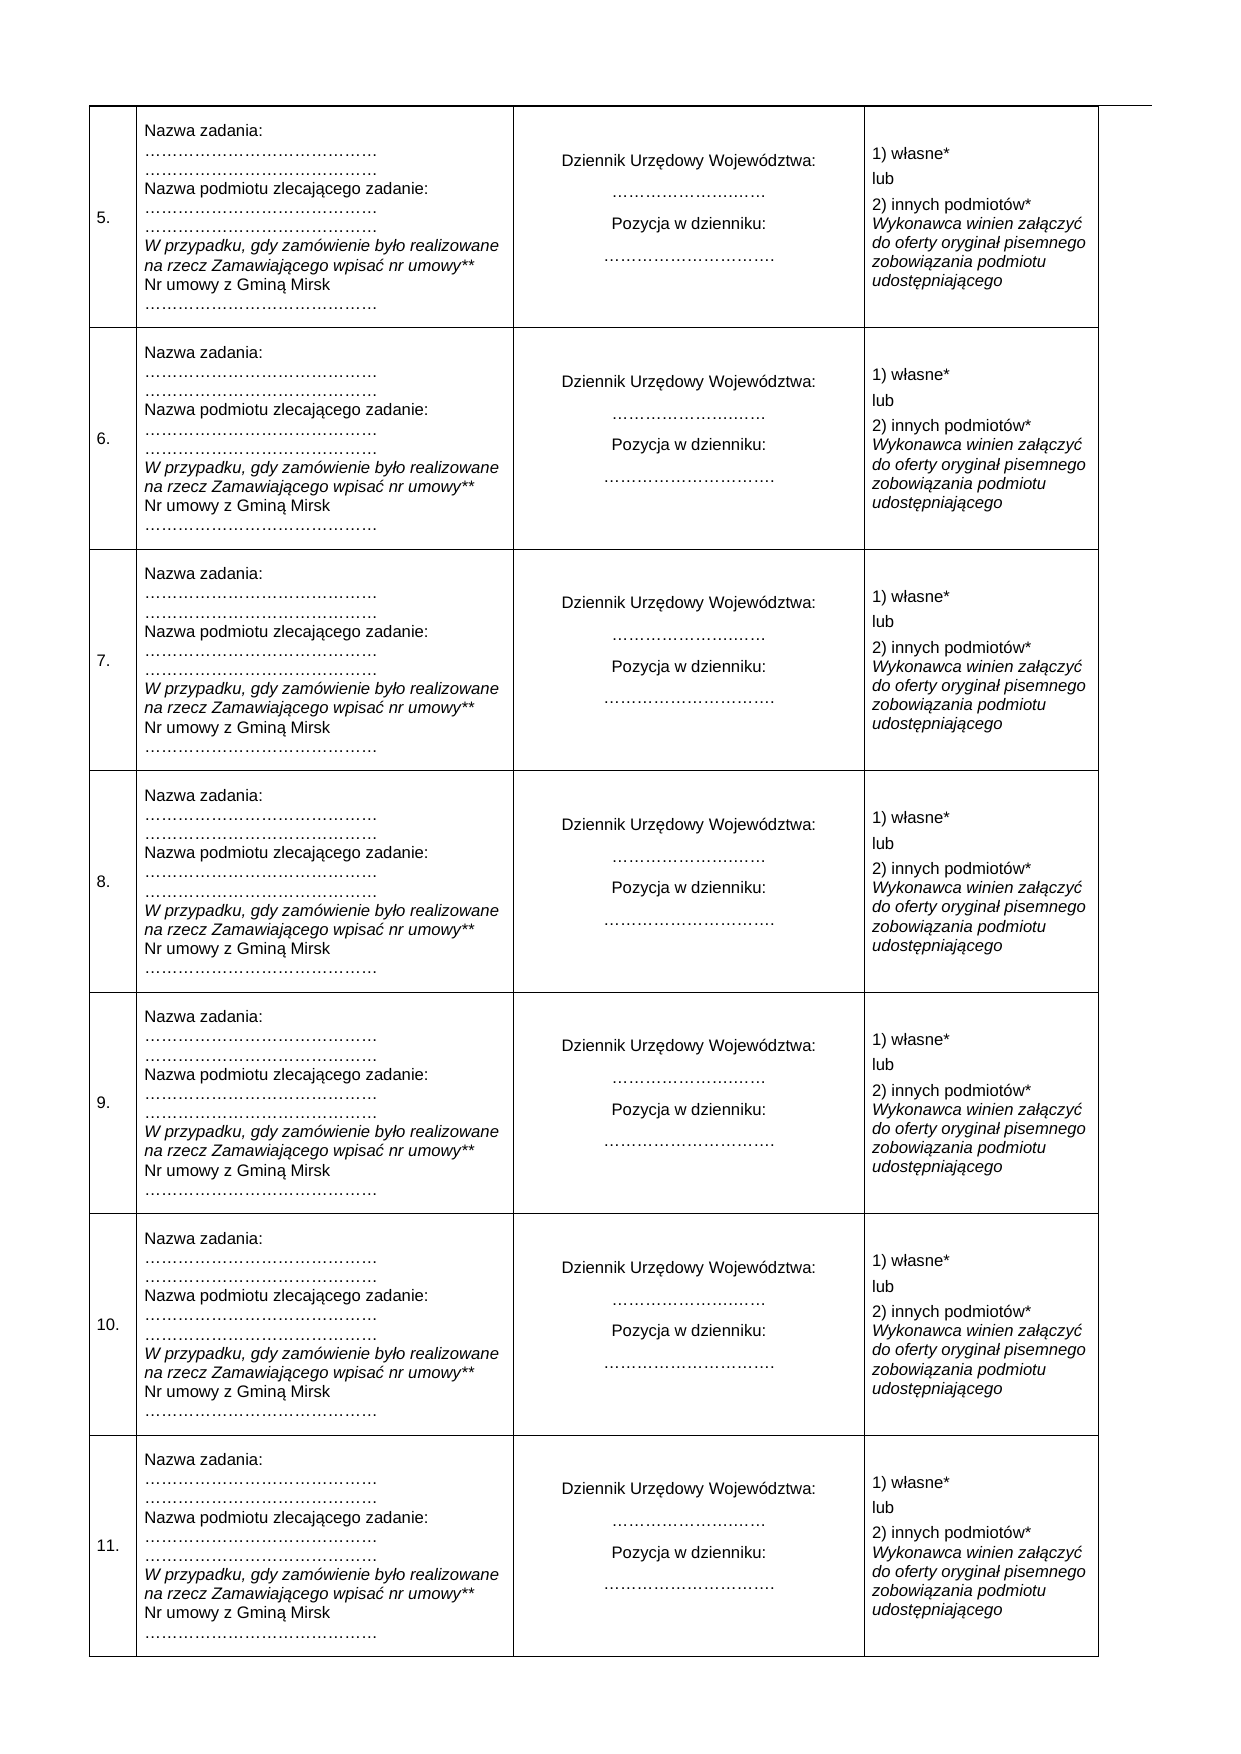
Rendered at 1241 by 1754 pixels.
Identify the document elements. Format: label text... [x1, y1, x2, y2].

table_cell Dziennik Urzędowy Województwa: ………………….…… Pozycja w dzienniku: …………………………. [514, 1214, 864, 1434]
table_cell 11. [90, 1436, 136, 1656]
table_cell 5. [90, 107, 136, 327]
table_cell Dziennik Urzędowy Województwa: ………………….…… Pozycja w dzienniku: …………………………. [514, 993, 864, 1213]
table_cell 1) własne* lub 2) innych podmiotów* Wykonawca winien załączyć do oferty oryginał pisemnego zobowiązania podmiotu udostępniającego [865, 1214, 1098, 1434]
table_cell 1) własne* lub 2) innych podmiotów* Wykonawca winien załączyć do oferty oryginał pisemnego zobowiązania podmiotu udostępniającego [865, 328, 1098, 549]
table_cell 1) własne* lub 2) innych podmiotów* Wykonawca winien załączyć do oferty oryginał pisemnego zobowiązania podmiotu udostępniającego [865, 771, 1098, 992]
table_cell Dziennik Urzędowy Województwa: ………………….…… Pozycja w dzienniku: …………………………. [514, 328, 864, 549]
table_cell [865, 1436, 1098, 1656]
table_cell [514, 1436, 864, 1656]
table_cell 1) własne* lub 2) innych podmiotów* Wykonawca winien załączyć do oferty oryginał pisemnego zobowiązania podmiotu udostępniającego [865, 550, 1098, 770]
table_cell 8. [90, 771, 136, 992]
table_cell 7. [90, 550, 136, 770]
table_cell 6. [90, 328, 136, 549]
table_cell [137, 107, 513, 327]
table_cell 1) własne* lub 2) innych podmiotów* Wykonawca winien załączyć do oferty oryginał pisemnego zobowiązania podmiotu udostępniającego [865, 993, 1098, 1213]
table_cell Dziennik Urzędowy Województwa: ………………….…… Pozycja w dzienniku: …………………………. [514, 550, 864, 770]
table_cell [865, 107, 1098, 327]
table_cell Dziennik Urzędowy Województwa: ………………….…… Pozycja w dzienniku: …………………………. [514, 771, 864, 992]
table_cell 10. [90, 1214, 136, 1434]
table_cell 9. [90, 993, 136, 1213]
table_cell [137, 1436, 513, 1656]
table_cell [514, 107, 864, 327]
